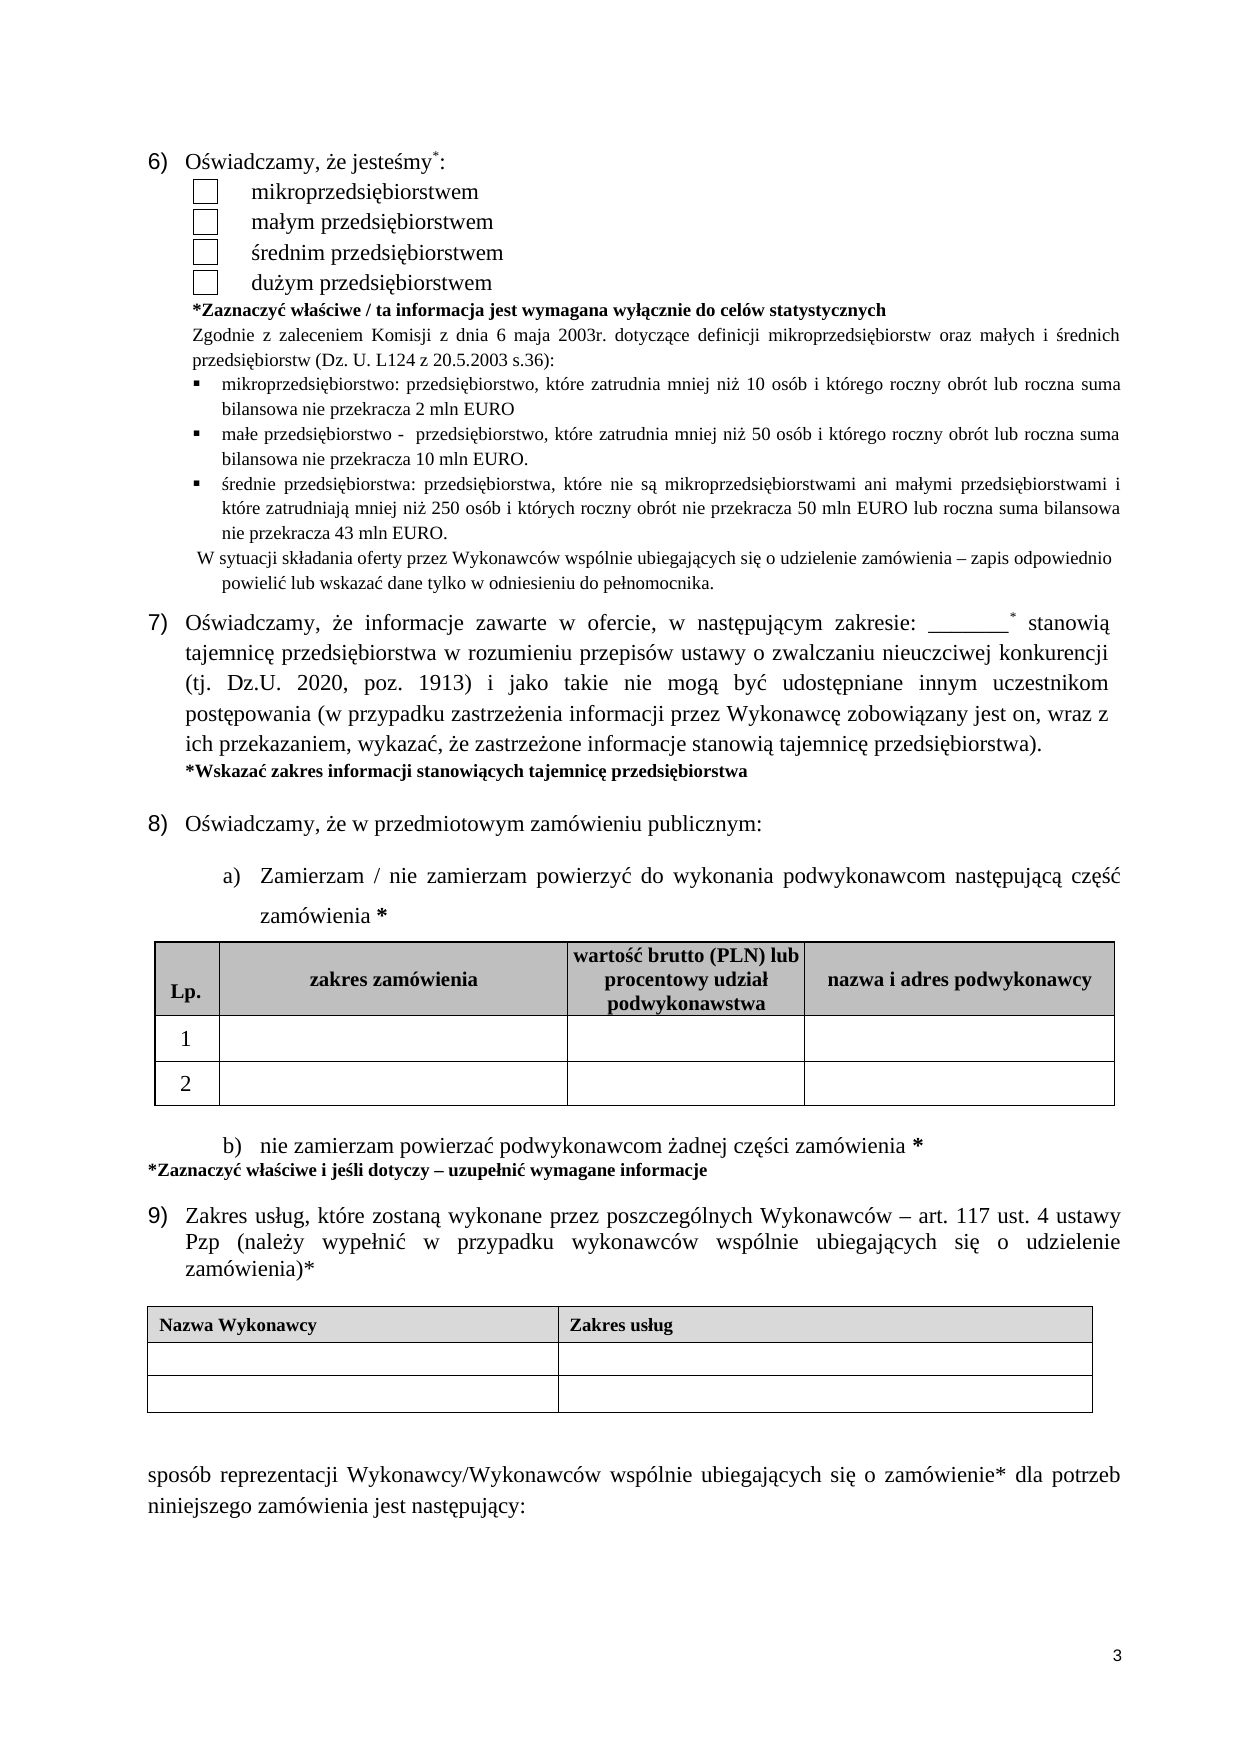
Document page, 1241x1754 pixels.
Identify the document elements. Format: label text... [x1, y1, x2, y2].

list nie zamierzam powierzać podwykonawcom żadnej części zamówienia * [223, 1132, 1122, 1159]
table_cell [568, 1062, 804, 1105]
table_header zakres zamówienia [220, 943, 567, 1015]
text sposób reprezentacji Wykonawcy/Wykonawców wspólnie ubiegających się o zamówienie* dla potrzeb niniejszego zamówienia jest następujący: [148, 1462, 1122, 1518]
text *Zaznaczyć właściwe / ta informacja jest wymagana wyłącznie do celów statystycznych [192, 299, 1122, 321]
list *Wskazać zakres informacji stanowiących tajemnicę przedsiębiorstwa [185, 760, 1122, 782]
list Oświadczamy, że informacje zawarte w ofercie, w następującym zakresie: _______* stanowią tajemnicę przedsiębiorstwa w rozumieniu przepisów ustawy o zwalczaniu nieuczciwej konkurencji (tj. Dz.U. 2020, poz. 1913) i jako takie nie mogą być udostępniane innym uczestnikom postępowania (w przypadku zastrzeżenia informacji przez Wykonawcę zobowiązany jest on, wraz z ich przekazaniem, wykazać, że zastrzeżone informacje stanowią tajemnicę przedsiębiorstwa). [148, 609, 1110, 756]
text dużym przedsiębiorstwem [192, 269, 1122, 295]
text mikroprzedsiębiorstwem [192, 178, 1122, 204]
table_cell [148, 1343, 558, 1375]
table_header Nazwa Wykonawcy [148, 1307, 558, 1342]
list Oświadczamy, że jesteśmy*: [148, 148, 1122, 174]
table_cell [220, 1062, 567, 1105]
table_cell [805, 1062, 1114, 1105]
list mikroprzedsiębiorstwo: przedsiębiorstwo, które zatrudnia mniej niż 10 osób i którego roczny obrót lub roczna suma bilansowa nie przekracza 2 mln EURO [192, 373, 1122, 420]
list średnie przedsiębiorstwa: przedsiębiorstwa, które nie są mikroprzedsiębiorstwami ani małymi przedsiębiorstwami i które zatrudniają mniej niż 250 osób i których roczny obrót nie przekracza 50 mln EURO lub roczna suma bilansowa nie przekracza 43 mln EURO. [192, 472, 1122, 544]
table_header nazwa i adres podwykonawcy [805, 943, 1114, 1015]
table_cell 2 [156, 1062, 219, 1105]
table_header Lp. [156, 943, 219, 1015]
list małe przedsiębiorstwo - przedsiębiorstwo, które zatrudnia mniej niż 50 osób i którego roczny obrót lub roczna suma bilansowa nie przekracza 10 mln EURO. [192, 423, 1122, 469]
list Oświadczamy, że w przedmiotowym zamówieniu publicznym: [148, 810, 1122, 836]
table_cell [805, 1016, 1114, 1061]
list Zamierzam / nie zamierzam powierzyć do wykonania podwykonawcom następującą część zamówienia * [223, 862, 1122, 928]
table_cell [559, 1343, 1092, 1375]
text W sytuacji składania oferty przez Wykonawców wspólnie ubiegających się o udzielenie zamówienia – zapis odpowiednio powielić lub wskazać dane tylko w odniesieniu do pełnomocnika. [192, 547, 1122, 593]
text *Zaznaczyć właściwe i jeśli dotyczy – uzupełnić wymagane informacje [148, 1159, 1122, 1180]
list Zakres usług, które zostaną wykonane przez poszczególnych Wykonawców – art. 117 ust. 4 ustawy Pzp (należy wypełnić w przypadku wykonawców wspólnie ubiegających się o udzielenie zamówienia)* [148, 1202, 1122, 1281]
text średnim przedsiębiorstwem [192, 238, 1122, 265]
table_cell [148, 1376, 558, 1412]
table_cell [559, 1376, 1092, 1412]
table_cell [568, 1016, 804, 1061]
table_header wartość brutto (PLN) lub procentowy udział podwykonawstwa [568, 943, 804, 1015]
table_header Zakres usług [559, 1307, 1092, 1342]
text Zgodnie z zaleceniem Komisji z dnia 6 maja 2003r. dotyczące definicji mikroprzedsiębiorstw oraz małych i średnich przedsiębiorstw (Dz. U. L124 z 20.5.2003 s.36): [192, 324, 1122, 370]
text małym przedsiębiorstwem [192, 208, 1122, 235]
table_cell [220, 1016, 567, 1061]
table_cell 1 [156, 1016, 219, 1061]
